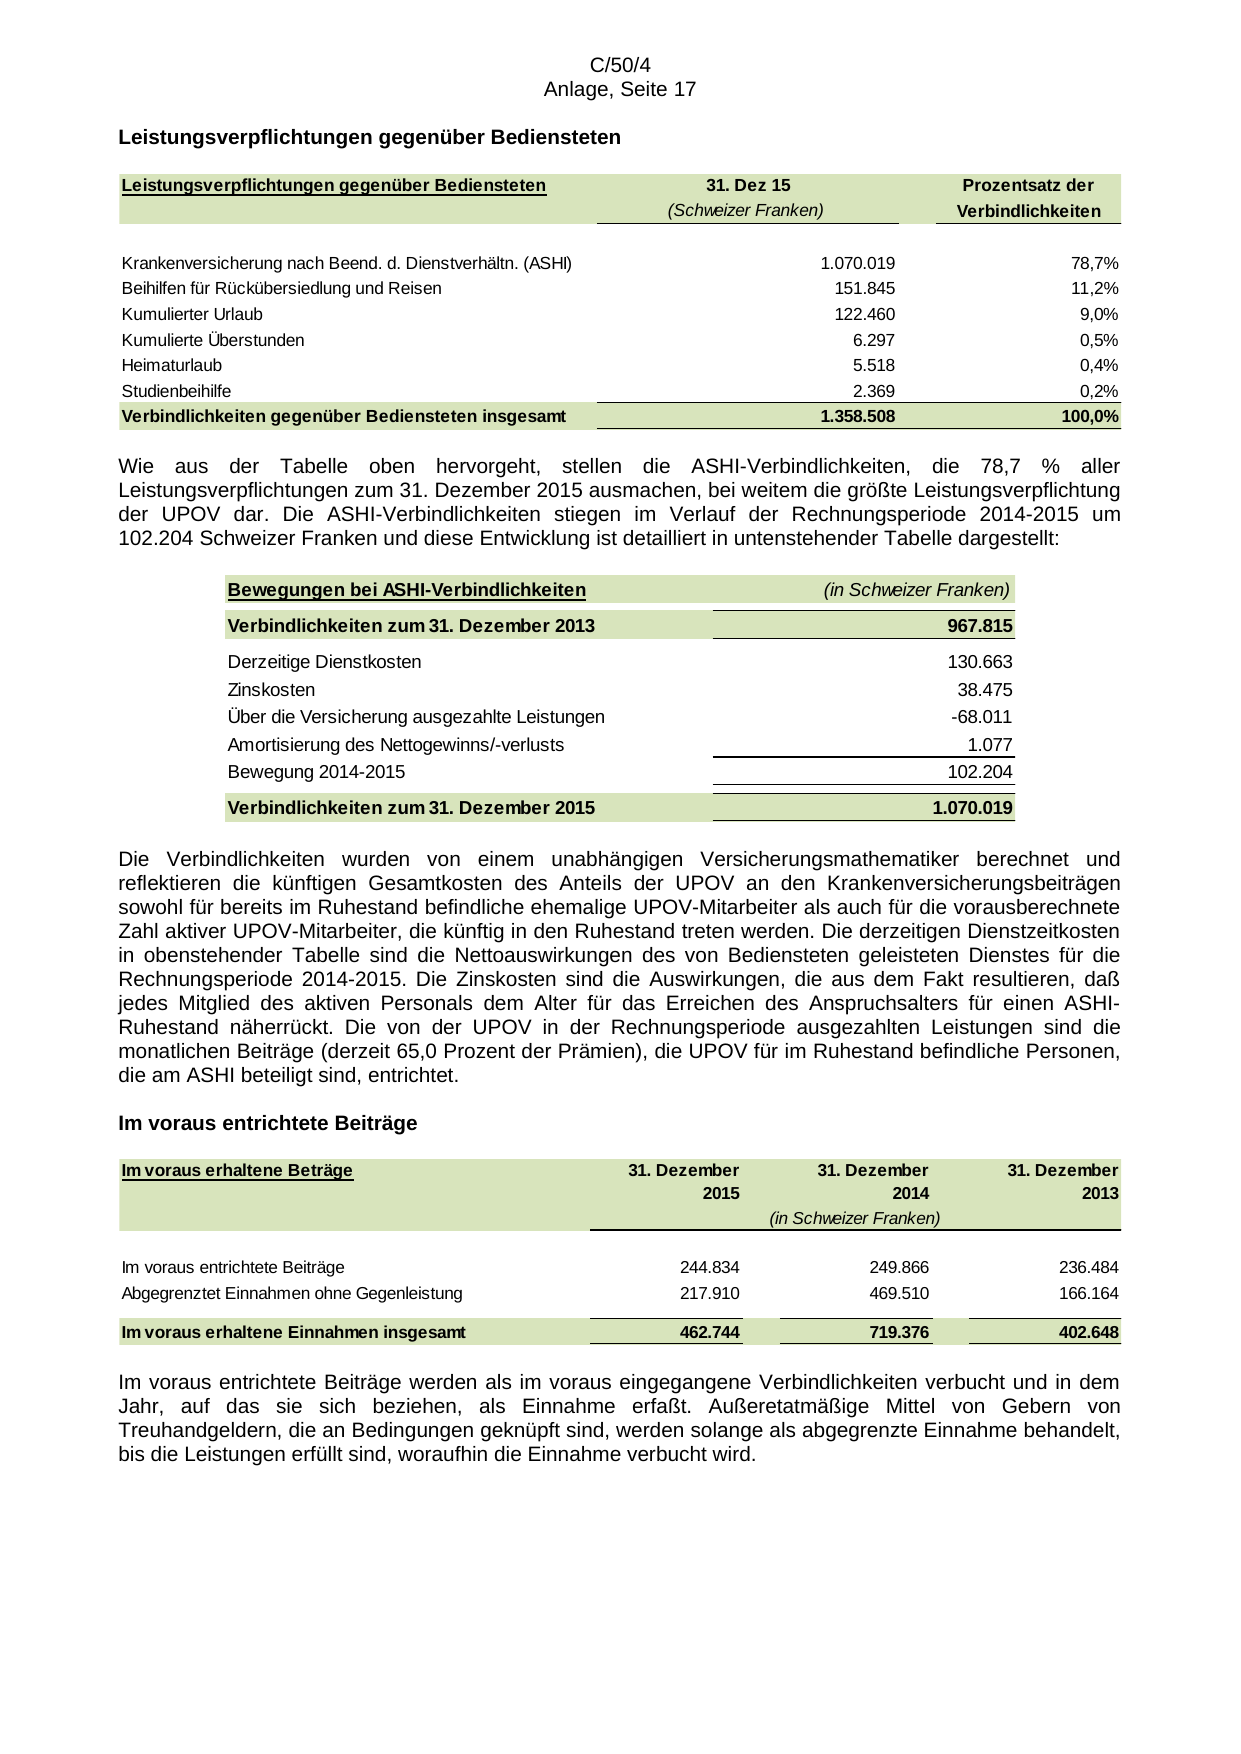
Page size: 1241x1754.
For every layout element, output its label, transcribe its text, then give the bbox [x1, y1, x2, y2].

text Im voraus entrichtete Beiträge werden als im voraus eingegangene Verbindlichkeiten verbucht und in dem Jahr, auf das sie sich beziehen, als Einnahme erfaßt. Außeretatmäßige Mittel von Gebern von Treuhandgeldern, die an Bedingungen geknüpft sind, werden solange als abgegrenzte Einnahme behandelt, bis die Leistungen erfüllt sind, woraufhin die Einnahme verbucht wird. [118, 1369, 1122, 1465]
text Im voraus entrichtete Beiträge [118, 1110, 1122, 1134]
text Die Verbindlichkeiten wurden von einem unabhängigen Versicherungsmathematiker berechnet und reflektieren die künftigen Gesamtkosten des Anteils der UPOV an den Krankenversicherungsbeiträgen sowohl für bereits im Ruhestand befindliche ehemalige UPOV-Mitarbeiter als auch für die vorausberechnete Zahl aktiver UPOV-Mitarbeiter, die künftig in den Ruhestand treten werden. Die derzeitigen Dienstzeitkosten in obenstehender Tabelle sind die Nettoauswirkungen des von Bediensteten geleisteten Dienstes für die Rechnungsperiode 2014-2015. Die Zinskosten sind die Auswirkungen, die aus dem Fakt resultieren, daß jedes Mitglied des aktiven Personals dem Alter für das Erreichen des Anspruchsalters für einen ASHI-Ruhestand näherrückt. Die von der UPOV in der Rechnungsperiode ausgezahlten Leistungen sind die monatlichen Beiträge (derzeit 65,0 Prozent der Prämien), die UPOV für im Ruhestand befindliche Personen, die am ASHI beteiligt sind, entrichtet. [118, 847, 1122, 1086]
text Leistungsverpflichtungen gegenüber Bediensteten [118, 125, 1122, 149]
text Wie aus der Tabelle oben hervorgeht, stellen die ASHI-Verbindlichkeiten, die 78,7 % aller Leistungsverpflichtungen zum 31. Dezember 2015 ausmachen, bei weitem die größte Leistungsverpflichtung der UPOV dar. Die ASHI-Verbindlichkeiten stiegen im Verlauf der Rechnungsperiode 2014-2015 um 102.204 Schweizer Franken und diese Entwicklung ist detailliert in untenstehender Tabelle dargestellt: [118, 454, 1122, 550]
